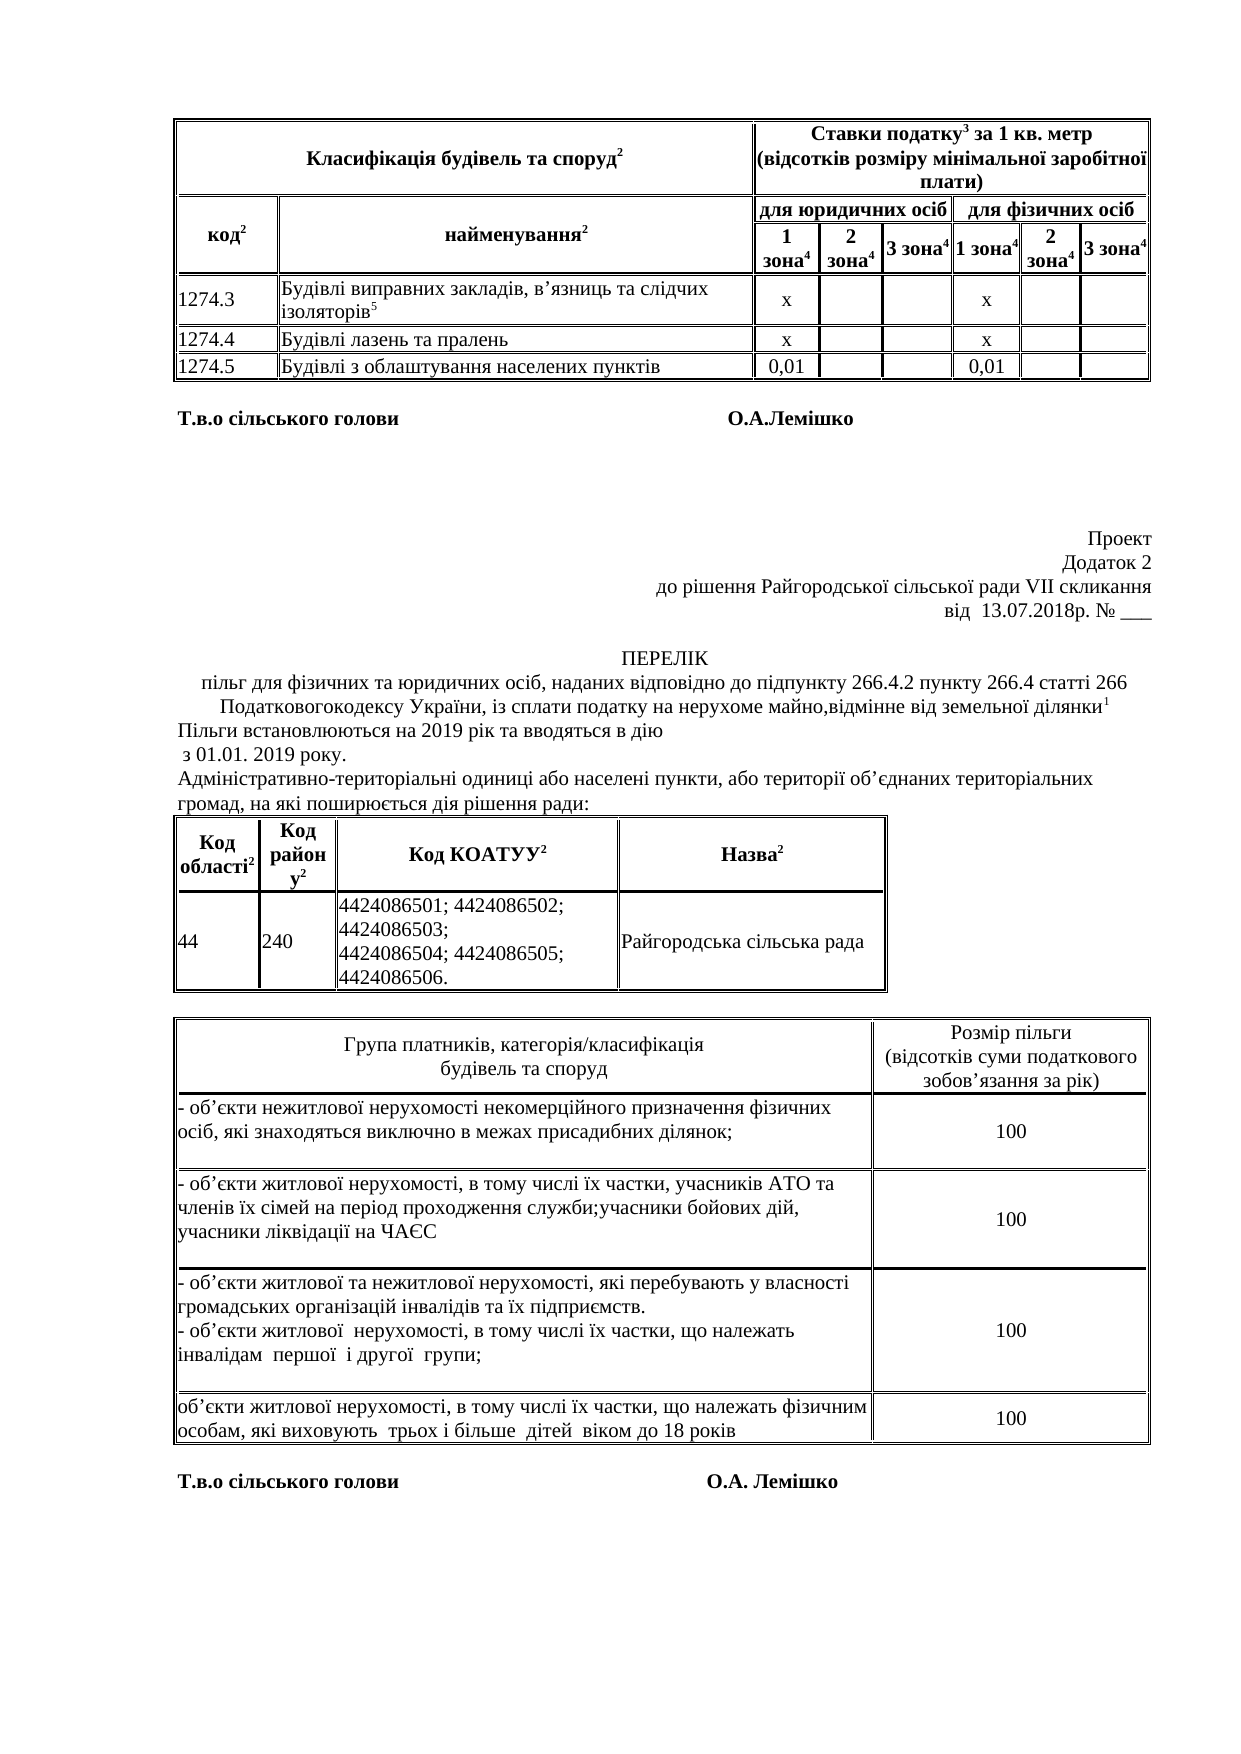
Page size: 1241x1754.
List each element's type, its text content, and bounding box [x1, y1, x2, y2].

table_cell Райгородська сільська рада [619, 890, 884, 989]
table_cell 1 зона4 [954, 224, 1019, 272]
table_cell 1274.5 [175, 351, 278, 378]
table_cell [1080, 351, 1149, 378]
table_cell [1022, 276, 1079, 323]
text від 13.07.2018р. № ___ [177, 598, 1152, 622]
table_cell 0,01 [953, 354, 1021, 378]
table_cell для фізичних осіб [954, 194, 1148, 221]
table_cell - об’єкти нежитлової нерухомості некомерційного призначення фізичних осіб, які знаходяться виключно в межах присадибних ділянок; [177, 1092, 871, 1167]
table_cell - об’єкти житлової та нежитлової нерухомості, які перебувають у власності громадських організацій інвалідів та їх підприємств. - об’єкти житлової нерухомості, в тому числі їх частки, що належать інвалідам першої і другої групи; [177, 1267, 871, 1391]
table_cell код2 [177, 194, 277, 272]
text Проект [177, 526, 1152, 550]
table_cell [1021, 354, 1080, 378]
table_cell [1082, 272, 1148, 323]
table_header Код КОАТУУ2 [336, 818, 618, 890]
table_cell [819, 354, 882, 378]
text Т.в.о сільського голови О.А.Лемішко [177, 405, 1152, 429]
table_cell 2 зона4 [1022, 224, 1079, 272]
table_header Код району2 [259, 818, 336, 890]
table_cell 44 [177, 890, 259, 989]
table_cell [884, 327, 951, 351]
table_cell 2 зона4 [821, 224, 881, 272]
table_cell 240 [259, 893, 336, 989]
table_cell Будівлі лазень та пралень [280, 327, 752, 351]
table_header Назва2 [619, 818, 884, 890]
table_cell [821, 276, 881, 323]
table_cell Будівлі виправних закладів, в’язниць та слідчих ізоляторів5 [280, 276, 752, 323]
table_cell [884, 276, 951, 323]
table_cell 100 [874, 1092, 1148, 1167]
table_cell об’єкти житлової нерухомості, в тому числі їх частки, що належать фізичним особам, які виховують трьох і більше дітей віком до 18 років [175, 1391, 873, 1442]
table_header Група платників, категорія/класифікація будівель та споруд [177, 1020, 873, 1092]
text ПЕРЕЛІК пільг для фізичних та юридичних осіб, наданих відповідно до підпункту 266.4.2 пункту 266.4 статті 266 Податковогокодексу України, із сплати податку на нерухоме майно,відмінне від земельної ділянки1 [177, 646, 1152, 718]
text Т.в.о сільського голови О.А. Лемішко [177, 1469, 1152, 1493]
text Пільги встановлюються на 2019 рік та вводяться в дію з 01.01. 2019 року. [177, 718, 1152, 766]
table_cell найменування2 [280, 197, 752, 272]
table_cell 1274.4 [177, 324, 277, 351]
text Адміністративно-територіальні одиниці або населені пункти, або території об’єднаних територіальних громад, на які поширюється дія рішення ради: [177, 766, 1152, 814]
table_cell [821, 327, 881, 351]
table_cell для юридичних осіб [756, 197, 951, 221]
table_cell 0,01 [754, 354, 819, 378]
table_cell 3 зона4 [1080, 221, 1149, 272]
table_cell х [954, 327, 1019, 351]
table_cell 100 [874, 1168, 1148, 1267]
table_header Розмір пільги (відсотків суми податкового зобов’язання за рік) [873, 1020, 1148, 1092]
table_cell 100 [873, 1391, 1149, 1442]
table_cell 100 [874, 1267, 1148, 1391]
table_cell х [756, 276, 818, 323]
table_cell х [954, 276, 1019, 323]
table_cell - об’єкти житлової нерухомості, в тому числі їх частки, учасників АТО та членів їх сімей на період проходження служби;учасники бойових дій, учасники ліквідації на ЧАЄС [177, 1168, 871, 1267]
text Додаток 2 до рішення Райгородської сільської ради VІІ скликання [177, 550, 1152, 598]
table_header Ставки податку3 за 1 кв. метр (відсотків розміру мінімальної заробітної плати) [754, 122, 1148, 193]
table_cell 1 зона4 [756, 224, 818, 272]
table_cell 4424086501; 4424086502; 4424086503; 4424086504; 4424086505; 4424086506. [336, 893, 618, 989]
table_cell [882, 354, 953, 378]
table_cell 3 зона4 [884, 224, 951, 272]
table_header Код області2 [177, 818, 259, 890]
table_header Класифікація будівель та споруд2 [177, 120, 754, 193]
table_cell Будівлі з облаштування населених пунктів [279, 351, 754, 378]
table_cell [1082, 324, 1148, 351]
table_cell 1274.3 [177, 272, 277, 323]
table_cell х [756, 327, 818, 351]
table_cell [1022, 327, 1079, 351]
